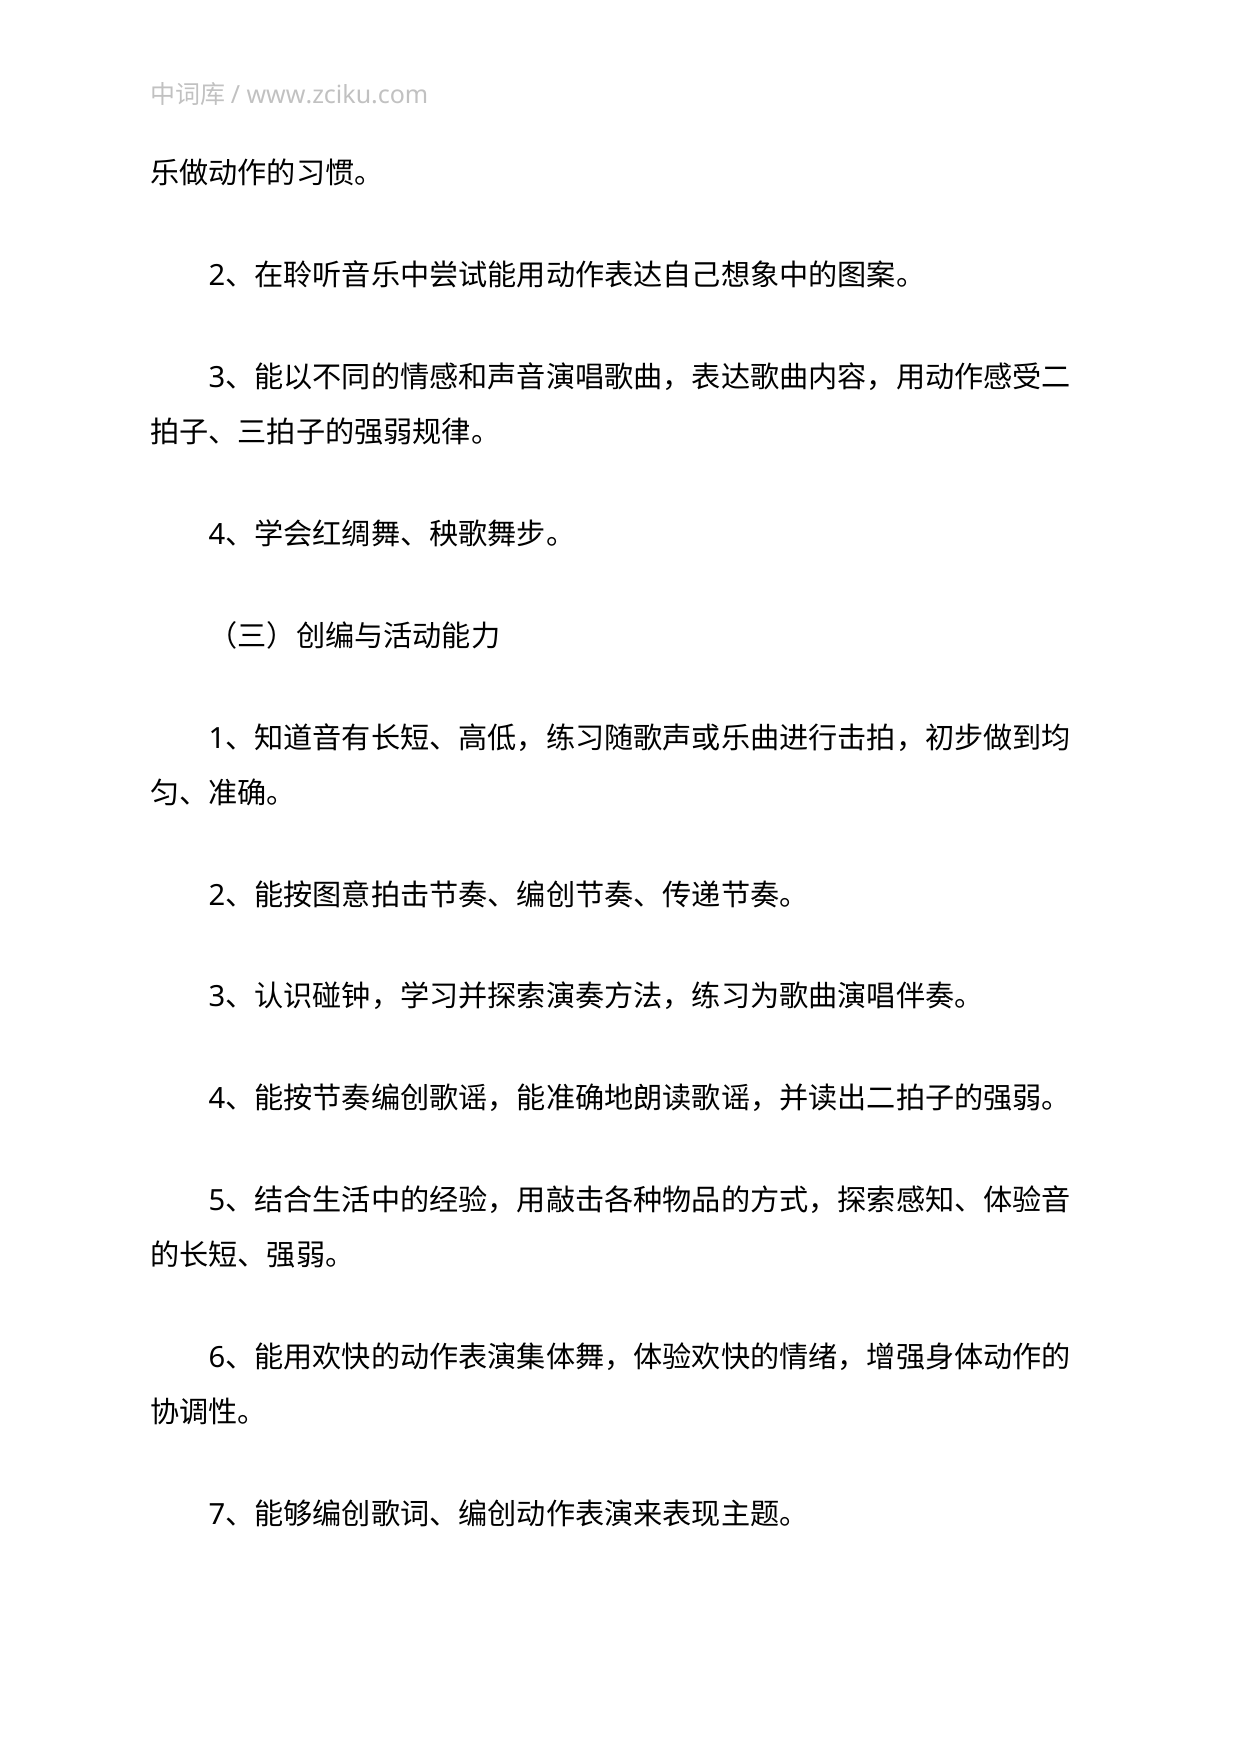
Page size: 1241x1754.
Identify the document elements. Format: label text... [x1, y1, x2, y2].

text （三）创编与活动能力 [150, 612, 1090, 655]
text 4、学会红绸舞、秧歌舞步。 [150, 511, 1090, 553]
text 4、能按节奏编创歌谣，能准确地朗读歌谣，并读出二拍子的强弱。 [150, 1075, 1090, 1117]
text 6、能用欢快的动作表演集体舞，体验欢快的情绪，增强身体动作的协调性。 [150, 1334, 1090, 1431]
text 2、在聆听音乐中尝试能用动作表达自己想象中的图案。 [150, 252, 1090, 294]
text 7、能够编创歌词、编创动作表演来表现主题。 [150, 1491, 1090, 1533]
text 1、知道音有长短、高低，练习随歌声或乐曲进行击拍，初步做到均匀、准确。 [150, 714, 1090, 812]
text 3、能以不同的情感和声音演唱歌曲，表达歌曲内容，用动作感受二拍子、三拍子的强弱规律。 [150, 354, 1090, 451]
text 2、能按图意拍击节奏、编创节奏、传递节奏。 [150, 871, 1090, 913]
text 5、结合生活中的经验，用敲击各种物品的方式，探索感知、体验音的长短、强弱。 [150, 1177, 1090, 1274]
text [150, 150, 1090, 192]
text 3、认识碰钟，学习并探索演奏方法，练习为歌曲演唱伴奏。 [150, 973, 1090, 1015]
